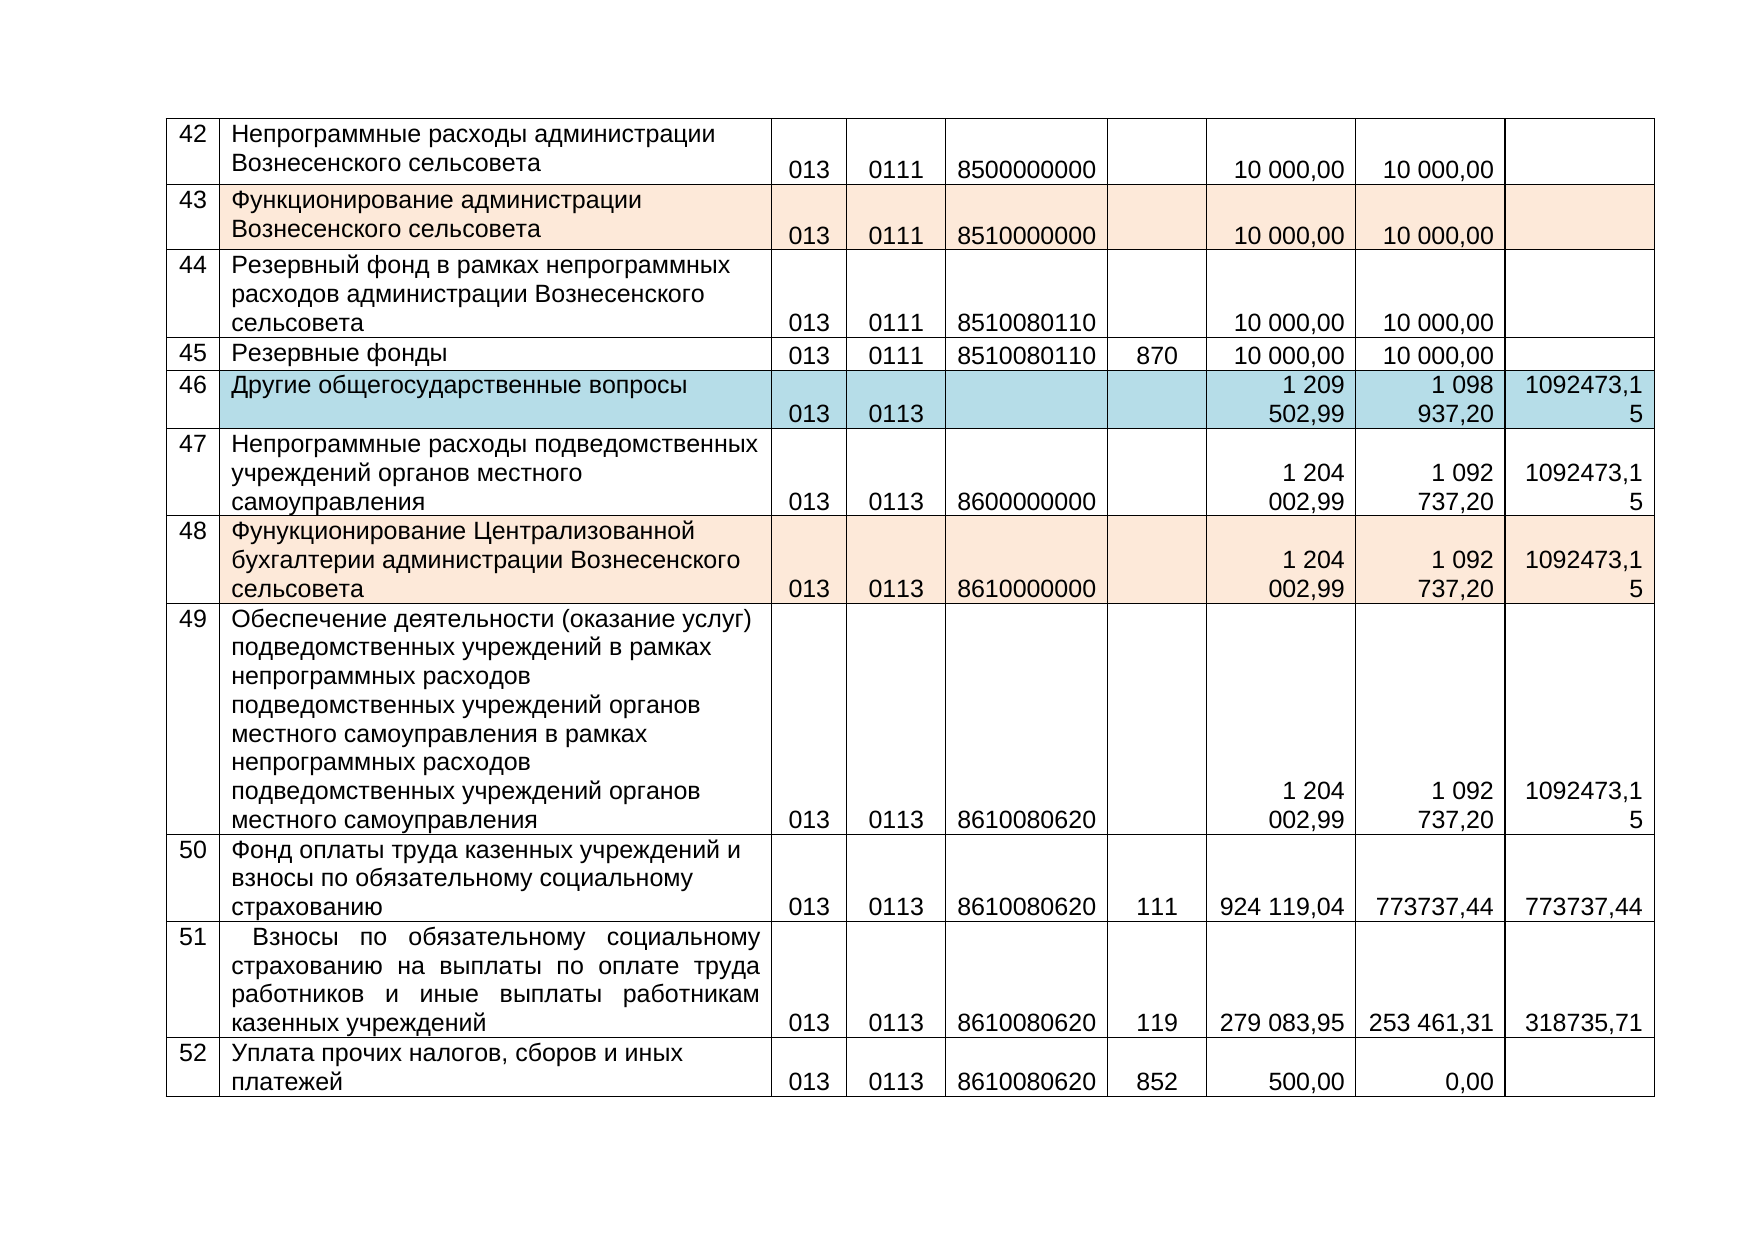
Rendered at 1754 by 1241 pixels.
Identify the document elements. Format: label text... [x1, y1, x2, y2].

table_cell 50 [167, 835, 219, 921]
table_cell 42 [167, 119, 219, 184]
table_cell 10 000,00 [1207, 119, 1355, 184]
table_cell 10 000,00 [1356, 119, 1504, 184]
table_cell [1108, 604, 1206, 834]
table_cell 013 [772, 338, 846, 369]
table_cell 500,00 [1207, 1038, 1355, 1096]
table_cell [946, 371, 1107, 428]
table_cell 0113 [847, 604, 945, 834]
table_cell 8600000000 [946, 429, 1107, 515]
table_cell 870 [1108, 338, 1206, 369]
table_cell Фонд оплаты труда казенных учреждений и взносы по обязательному социальному страхованию [220, 835, 771, 921]
table_cell 47 [167, 429, 219, 515]
table_cell 0111 [847, 185, 945, 249]
table_cell 013 [772, 1038, 846, 1096]
table_cell 1092473,15 [1506, 516, 1654, 603]
table_cell 10 000,00 [1207, 250, 1355, 337]
table_cell 013 [772, 516, 846, 603]
table_cell 10 000,00 [1356, 185, 1504, 249]
table_cell 013 [772, 371, 846, 428]
table_cell 10 000,00 [1356, 250, 1504, 337]
table_cell 1 204 002,99 [1207, 604, 1355, 834]
table_cell 0113 [847, 1038, 945, 1096]
table_cell 0111 [847, 119, 945, 184]
table_cell 773737,44 [1356, 835, 1504, 921]
table_cell 111 [1108, 835, 1206, 921]
table_cell 43 [167, 185, 219, 249]
table_cell 8610000000 [946, 516, 1107, 603]
table_cell [1108, 185, 1206, 249]
table_cell 8500000000 [946, 119, 1107, 184]
table_cell 8610080620 [946, 835, 1107, 921]
table_cell 013 [772, 604, 846, 834]
table_cell 1 092 737,20 [1356, 429, 1504, 515]
table_cell 8510080110 [946, 338, 1107, 369]
table_cell 10 000,00 [1207, 185, 1355, 249]
table_cell 48 [167, 516, 219, 603]
table_cell 0113 [847, 516, 945, 603]
table_cell [1108, 516, 1206, 603]
table_cell 318735,71 [1506, 922, 1654, 1037]
table_cell [1108, 371, 1206, 428]
table_cell 8610080620 [946, 922, 1107, 1037]
table_cell 52 [167, 1038, 219, 1096]
table_cell 51 [167, 922, 219, 1037]
table_cell 013 [772, 835, 846, 921]
table_cell 0113 [847, 922, 945, 1037]
table_cell 1 204 002,99 [1207, 516, 1355, 603]
table_cell 8610080620 [946, 604, 1107, 834]
table_cell 49 [167, 604, 219, 834]
table_cell 0,00 [1356, 1038, 1504, 1096]
table_cell 013 [772, 250, 846, 337]
table_cell 1 092 737,20 [1356, 604, 1504, 834]
table_cell 1 209 502,99 [1207, 371, 1355, 428]
table_cell 0113 [847, 429, 945, 515]
table_cell 44 [167, 250, 219, 337]
table_cell 253 461,31 [1356, 922, 1504, 1037]
table_cell 0113 [847, 835, 945, 921]
table_cell 0111 [847, 338, 945, 369]
table_cell Уплата прочих налогов, сборов и иных платежей [220, 1038, 771, 1096]
table_cell 773737,44 [1506, 835, 1654, 921]
table_cell 10 000,00 [1356, 338, 1504, 369]
table_cell [1506, 185, 1654, 249]
table_cell Непрограммные расходы подведомственных учреждений органов местного самоуправления [220, 429, 771, 515]
table_cell Взносы по обязательному социальному страхованию на выплаты по оплате труда работников и иные выплаты работникам казенных учреждений [220, 922, 771, 1037]
table_cell 1092473,15 [1506, 429, 1654, 515]
table_cell 013 [772, 429, 846, 515]
table_cell [1108, 250, 1206, 337]
table_cell 45 [167, 338, 219, 369]
table_cell [1506, 250, 1654, 337]
table_cell 013 [772, 185, 846, 249]
table_cell Функционирование администрации Вознесенского сельсовета [220, 185, 771, 249]
table_cell [1108, 119, 1206, 184]
table_cell 013 [772, 922, 846, 1037]
table_cell [1108, 429, 1206, 515]
table_cell 279 083,95 [1207, 922, 1355, 1037]
table_cell 1 098 937,20 [1356, 371, 1504, 428]
table_cell 0111 [847, 250, 945, 337]
table_cell 8510080110 [946, 250, 1107, 337]
table_cell 852 [1108, 1038, 1206, 1096]
table_cell 924 119,04 [1207, 835, 1355, 921]
table_cell Фунукционирование Централизованной бухгалтерии администрации Вознесенского сельсовета [220, 516, 771, 603]
table_cell 119 [1108, 922, 1206, 1037]
table_cell 46 [167, 371, 219, 428]
table_cell Обеспечение деятельности (оказание услуг) подведомственных учреждений в рамках непрограммных расходов подведомственных учреждений органов местного самоуправления в рамках непрограммных расходов подведомственных учреждений органов местного самоуправления [220, 604, 771, 834]
table_cell 013 [772, 119, 846, 184]
table_cell Непрограммные расходы администрации Вознесенского сельсовета [220, 119, 771, 184]
table_cell [1506, 338, 1654, 369]
table_cell [1506, 119, 1654, 184]
table_cell 1 092 737,20 [1356, 516, 1504, 603]
table_cell Другие общегосударственные вопросы [220, 371, 771, 428]
table_cell Резервный фонд в рамках непрограммных расходов администрации Вознесенского сельсовета [220, 250, 771, 337]
table_cell 10 000,00 [1207, 338, 1355, 369]
table_cell 1092473,15 [1506, 604, 1654, 834]
table_cell 1092473,15 [1506, 371, 1654, 428]
table_cell 8610080620 [946, 1038, 1107, 1096]
table_cell Резервные фонды [220, 338, 771, 369]
table_cell 0113 [847, 371, 945, 428]
table_cell [1506, 1038, 1654, 1096]
table_cell 8510000000 [946, 185, 1107, 249]
table_cell 1 204 002,99 [1207, 429, 1355, 515]
